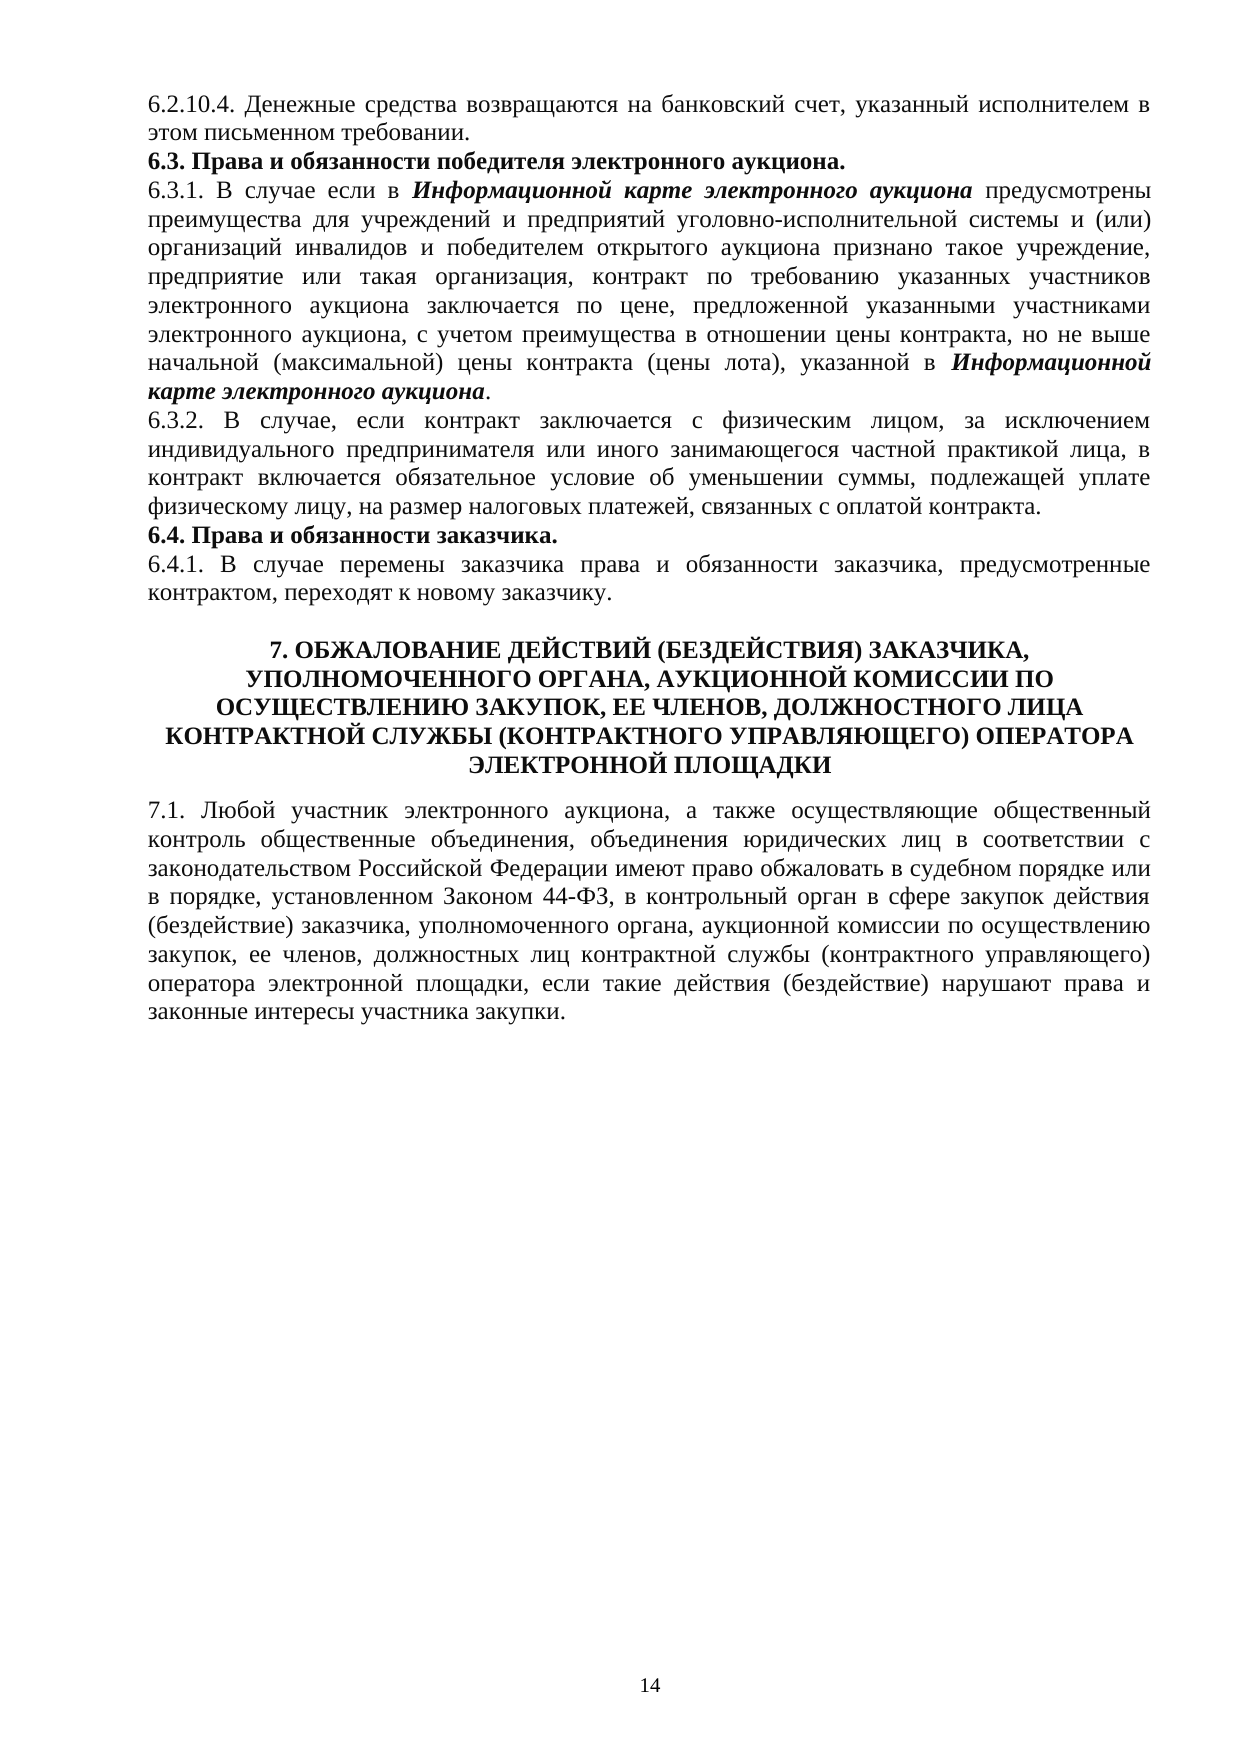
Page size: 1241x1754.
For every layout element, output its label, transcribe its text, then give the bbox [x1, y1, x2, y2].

text 6.3.1. В случае если в Информационной карте электронного аукциона предусмотрены преимущества для учреждений и предприятий уголовно-исполнительной системы и (или) организаций инвалидов и победителем открытого аукциона признано такое учреждение, предприятие или такая организация, контракт по требованию указанных участников электронного аукциона заключается по цене, предложенной указанными участниками электронного аукциона, с учетом преимущества в отношении цены контракта, но не выше начальной (максимальной) цены контракта (цены лота), указанной в Информационной карте электронного аукциона. [148, 175, 1152, 405]
text 6.4. Права и обязанности заказчика. [148, 520, 1152, 549]
text 6.3. Права и обязанности победителя электронного аукциона. [148, 146, 1152, 175]
text 7.1. Любой участник электронного аукциона, а также осуществляющие общественный контроль общественные объединения, объединения юридических лиц в соответствии с законодательством Российской Федерации имеют право обжаловать в судебном порядке или в порядке, установленном Законом 44-ФЗ, в контрольный орган в сфере закупок действия (бездействие) заказчика, уполномоченного органа, аукционной комиссии по осуществлению закупок, ее членов, должностных лиц контрактной службы (контрактного управляющего) оператора электронной площадки, если такие действия (бездействие) нарушают права и законные интересы участника закупки. [148, 795, 1152, 1025]
text 6.4.1. В случае перемены заказчика права и обязанности заказчика, предусмотренные контрактом, переходят к новому заказчику. [148, 549, 1152, 606]
text 6.2.10.4. Денежные средства возвращаются на банковский счет, указанный исполнителем в этом письменном требовании. [148, 89, 1152, 146]
text 7. ОБЖАЛОВАНИЕ ДЕЙСТВИЙ (БЕЗДЕЙСТВИЯ) ЗАКАЗЧИКА, УПОЛНОМОЧЕННОГО ОРГАНА, АУКЦИОННОЙ КОМИССИИ ПО ОСУЩЕСТВЛЕНИЮ ЗАКУПОК, ЕЕ ЧЛЕНОВ, ДОЛЖНОСТНОГО ЛИЦА КОНТРАКТНОЙ СЛУЖБЫ (КОНТРАКТНОГО УПРАВЛЯЮЩЕГО) ОПЕРАТОРА ЭЛЕКТРОННОЙ ПЛОЩАДКИ [148, 635, 1152, 781]
text 6.3.2. В случае, если контракт заключается с физическим лицом, за исключением индивидуального предпринимателя или иного занимающегося частной практикой лица, в контракт включается обязательное условие об уменьшении суммы, подлежащей уплате физическому лицу, на размер налоговых платежей, связанных с оплатой контракта. [148, 405, 1152, 520]
